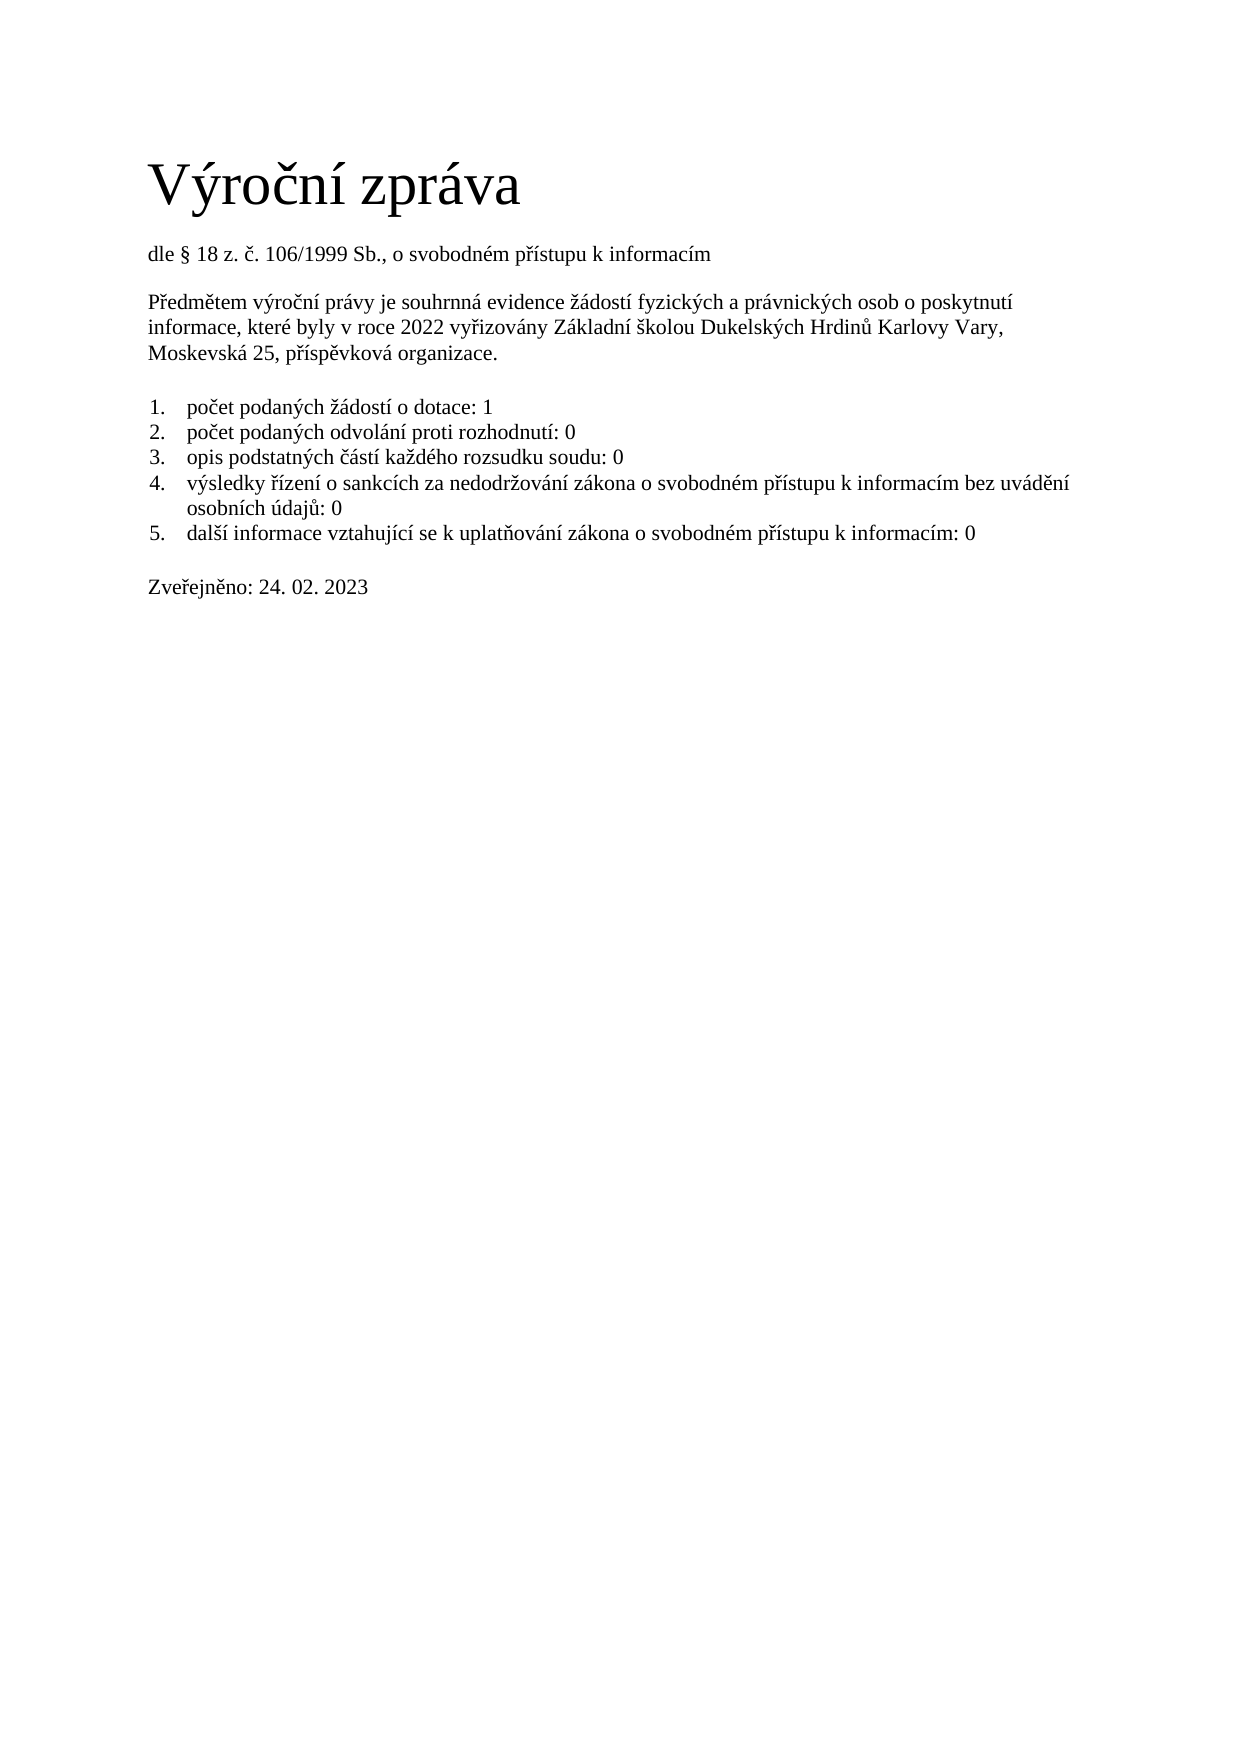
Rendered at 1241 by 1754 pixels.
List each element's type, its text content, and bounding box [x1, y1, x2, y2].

text Výroční zpráva [148, 148, 1093, 217]
list opis podstatných částí každého rozsudku soudu: 0 [149, 444, 1093, 469]
list další informace vztahující se k uplatňování zákona o svobodném přístupu k informacím: 0 [149, 520, 1093, 545]
text Zveřejněno: 24. 02. 2023 [148, 574, 1093, 599]
text dle § 18 z. č. 106/1999 Sb., o svobodném přístupu k informacím [148, 241, 1093, 266]
list výsledky řízení o sankcích za nedodržování zákona o svobodném přístupu k informacím bez uvádění osobních údajů: 0 [149, 469, 1093, 520]
list počet podaných odvolání proti rozhodnutí: 0 [149, 419, 1093, 444]
text Předmětem výroční právy je souhrnná evidence žádostí fyzických a právnických osob o poskytnutí informace, které byly v roce 2022 vyřizovány Základní školou Dukelských Hrdinů Karlovy Vary, Moskevská 25, příspěvková organizace. [148, 289, 1093, 365]
list počet podaných žádostí o dotace: 1 [149, 394, 1093, 419]
